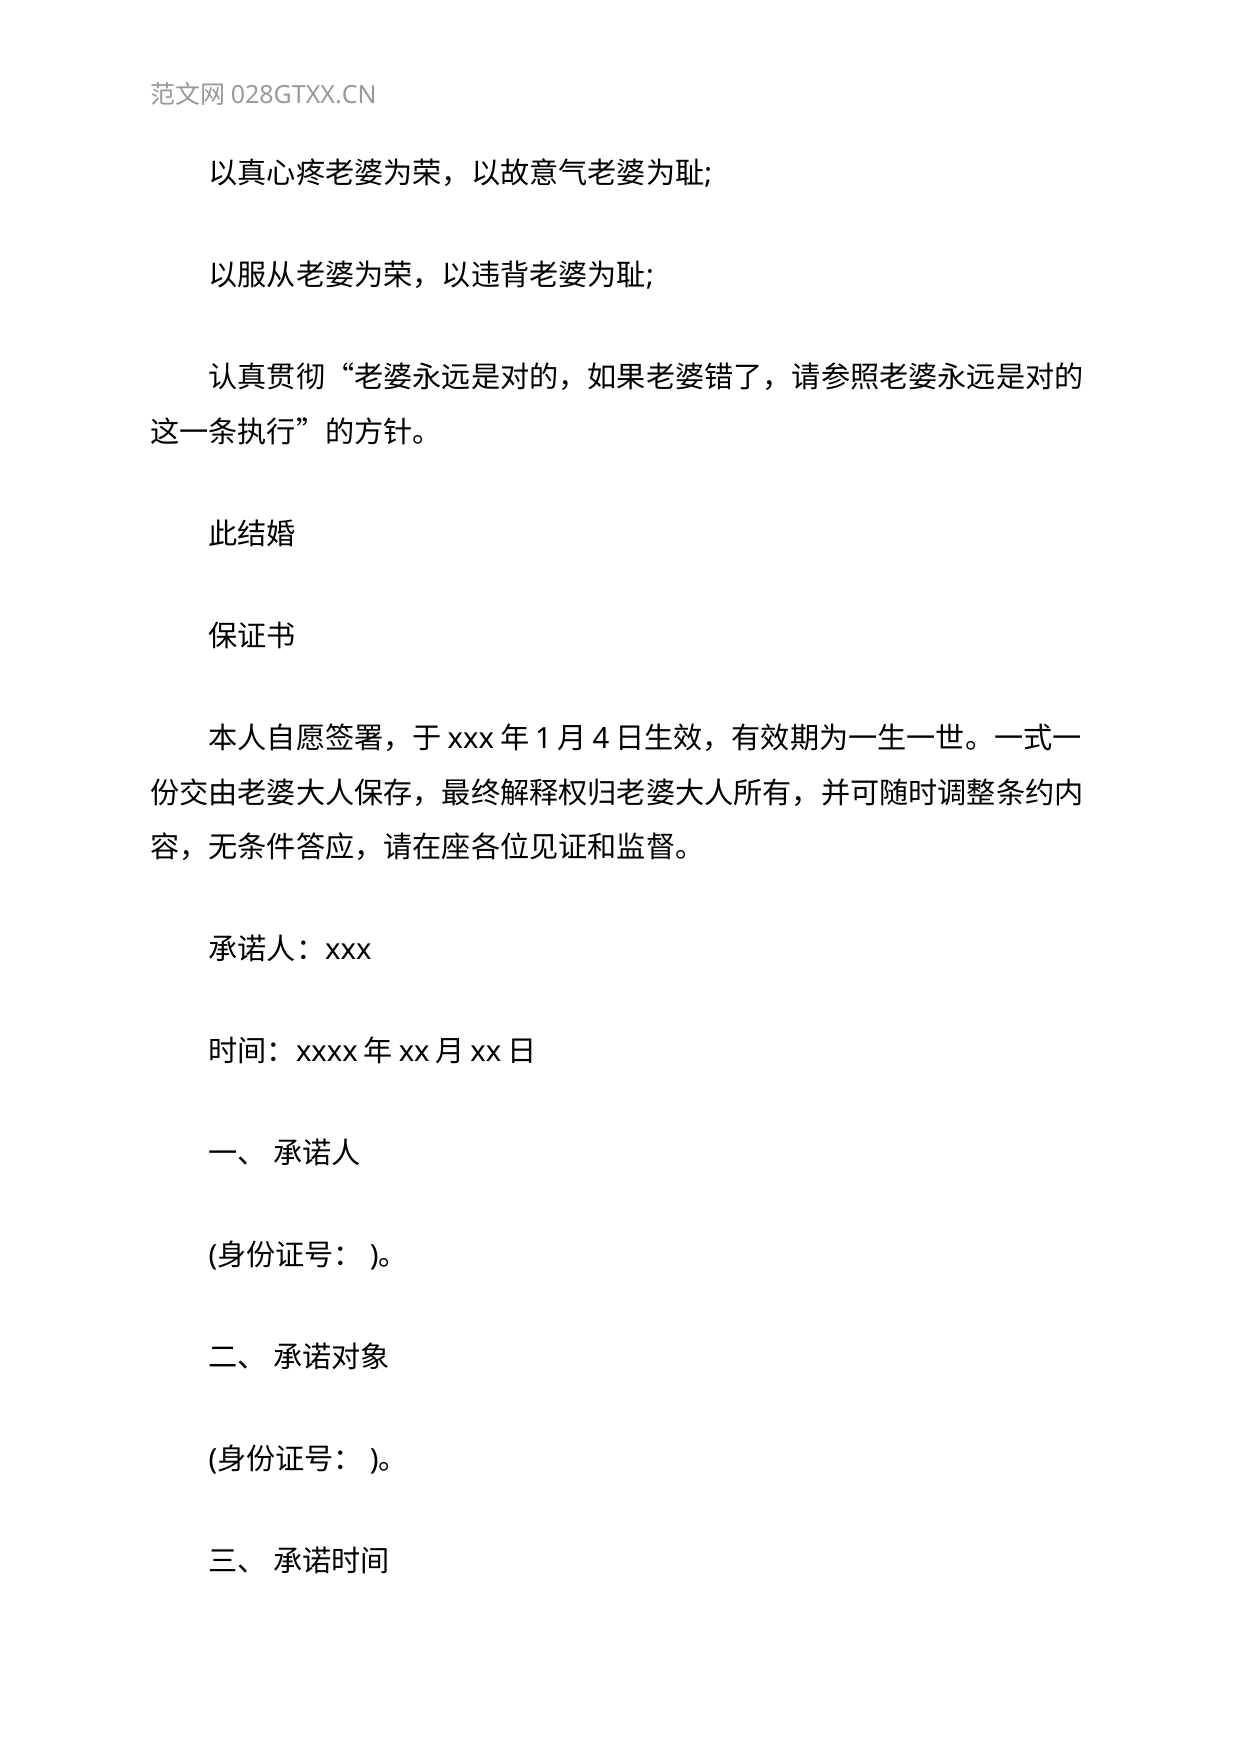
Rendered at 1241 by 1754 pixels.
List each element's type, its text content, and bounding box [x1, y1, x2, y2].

text 一、 承诺人 [150, 1130, 1090, 1172]
text 时间：xxxx年xx月xx日 [150, 1028, 1090, 1070]
text (身份证号： )。 [150, 1232, 1090, 1274]
text 本人自愿签署，于xxx年1月4日生效，有效期为一生一世。一式一份交由老婆大人保存，最终解释权归老婆大人所有，并可随时调整条约内容，无条件答应，请在座各位见证和监督。 [150, 714, 1090, 866]
text 此结婚 [150, 511, 1090, 553]
text 承诺人：xxx [150, 926, 1090, 968]
text 以服从老婆为荣，以违背老婆为耻; [150, 252, 1090, 294]
text 以真心疼老婆为荣，以故意气老婆为耻; [150, 150, 1090, 192]
text 认真贯彻“老婆永远是对的，如果老婆错了，请参照老婆永远是对的这一条执行”的方针。 [150, 354, 1090, 451]
text (身份证号： )。 [150, 1435, 1090, 1478]
text 保证书 [150, 612, 1090, 655]
text 三、 承诺时间 [150, 1537, 1090, 1579]
text 二、 承诺对象 [150, 1333, 1090, 1376]
